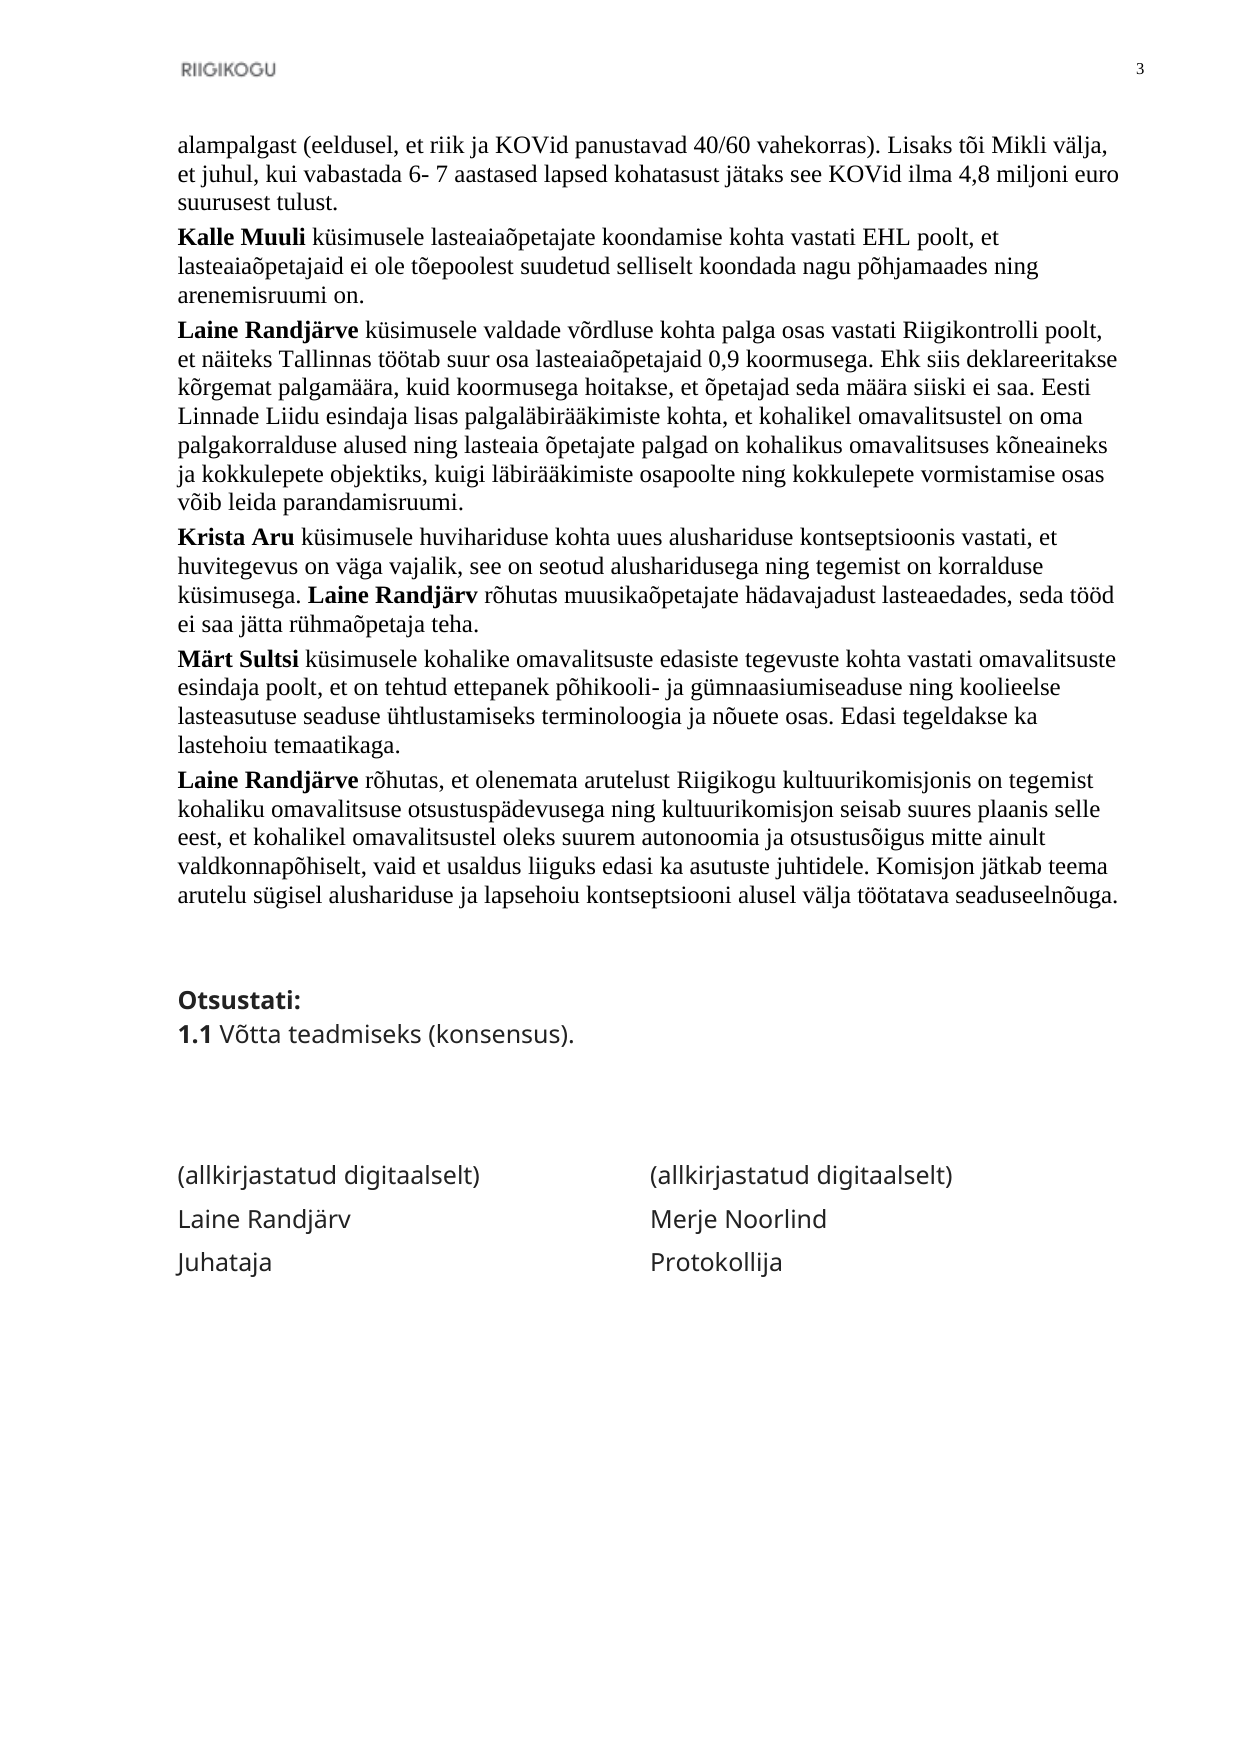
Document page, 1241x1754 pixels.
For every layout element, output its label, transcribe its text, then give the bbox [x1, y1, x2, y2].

table_cell Juhataja [177, 1240, 650, 1284]
table_cell Merje Noorlind [650, 1197, 1123, 1240]
text Krista Aru küsimusele huvihariduse kohta uues alushariduse kontseptsioonis vastati, et huvitegevus on väga vajalik, see on seotud alusharidusega ning tegemist on korralduse küsimusega. Laine Randjärv rõhutas muusikaõpetajate hädavajadust lasteaedades, seda tööd ei saa jätta rühmaõpetaja teha. [177, 522, 1123, 637]
text Kalle Muuli küsimusele lasteaiaõpetajate koondamise kohta vastati EHL poolt, et lasteaiaõpetajaid ei ole tõepoolest suudetud selliselt koondada nagu põhjamaades ning arenemisruumi on. [177, 222, 1123, 309]
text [177, 130, 1123, 216]
table_cell Protokollija [650, 1240, 1123, 1284]
text Otsustati: [177, 983, 1123, 1017]
table_header (allkirjastatud digitaalselt) [177, 1153, 650, 1197]
table_cell Laine Randjärv [177, 1197, 650, 1240]
text Märt Sultsi küsimusele kohalike omavalitsuste edasiste tegevuste kohta vastati omavalitsuste esindaja poolt, et on tehtud ettepanek põhikooli- ja gümnaasiumiseaduse ning koolieelse lasteasutuse seaduse ühtlustamiseks terminoloogia ja nõuete osas. Edasi tegeldakse ka lastehoiu temaatikaga. [177, 644, 1123, 759]
text Laine Randjärve rõhutas, et olenemata arutelust Riigikogu kultuurikomisjonis on tegemist kohaliku omavalitsuse otsustuspädevusega ning kultuurikomisjon seisab suures plaanis selle eest, et kohalikel omavalitsustel oleks suurem autonoomia ja otsustusõigus mitte ainult valdkonnapõhiselt, vaid et usaldus liiguks edasi ka asutuste juhtidele. Komisjon jätkab teema arutelu sügisel alushariduse ja lapsehoiu kontseptsiooni alusel välja töötatava seaduseelnõuga. [177, 765, 1123, 909]
text 1.1 Võtta teadmiseks (konsensus). [177, 1017, 1123, 1051]
table_header (allkirjastatud digitaalselt) [650, 1153, 1123, 1197]
text Laine Randjärve küsimusele valdade võrdluse kohta palga osas vastati Riigikontrolli poolt, et näiteks Tallinnas töötab suur osa lasteaiaõpetajaid 0,9 koormusega. Ehk siis deklareeritakse kõrgemat palgamäära, kuid koormusega hoitakse, et õpetajad seda määra siiski ei saa. Eesti Linnade Liidu esindaja lisas palgaläbirääkimiste kohta, et kohalikel omavalitsustel on oma palgakorralduse alused ning lasteaia õpetajate palgad on kohalikus omavalitsuses kõneaineks ja kokkulepete objektiks, kuigi läbirääkimiste osapoolte ning kokkulepete vormistamise osas võib leida parandamisruumi. [177, 315, 1123, 516]
